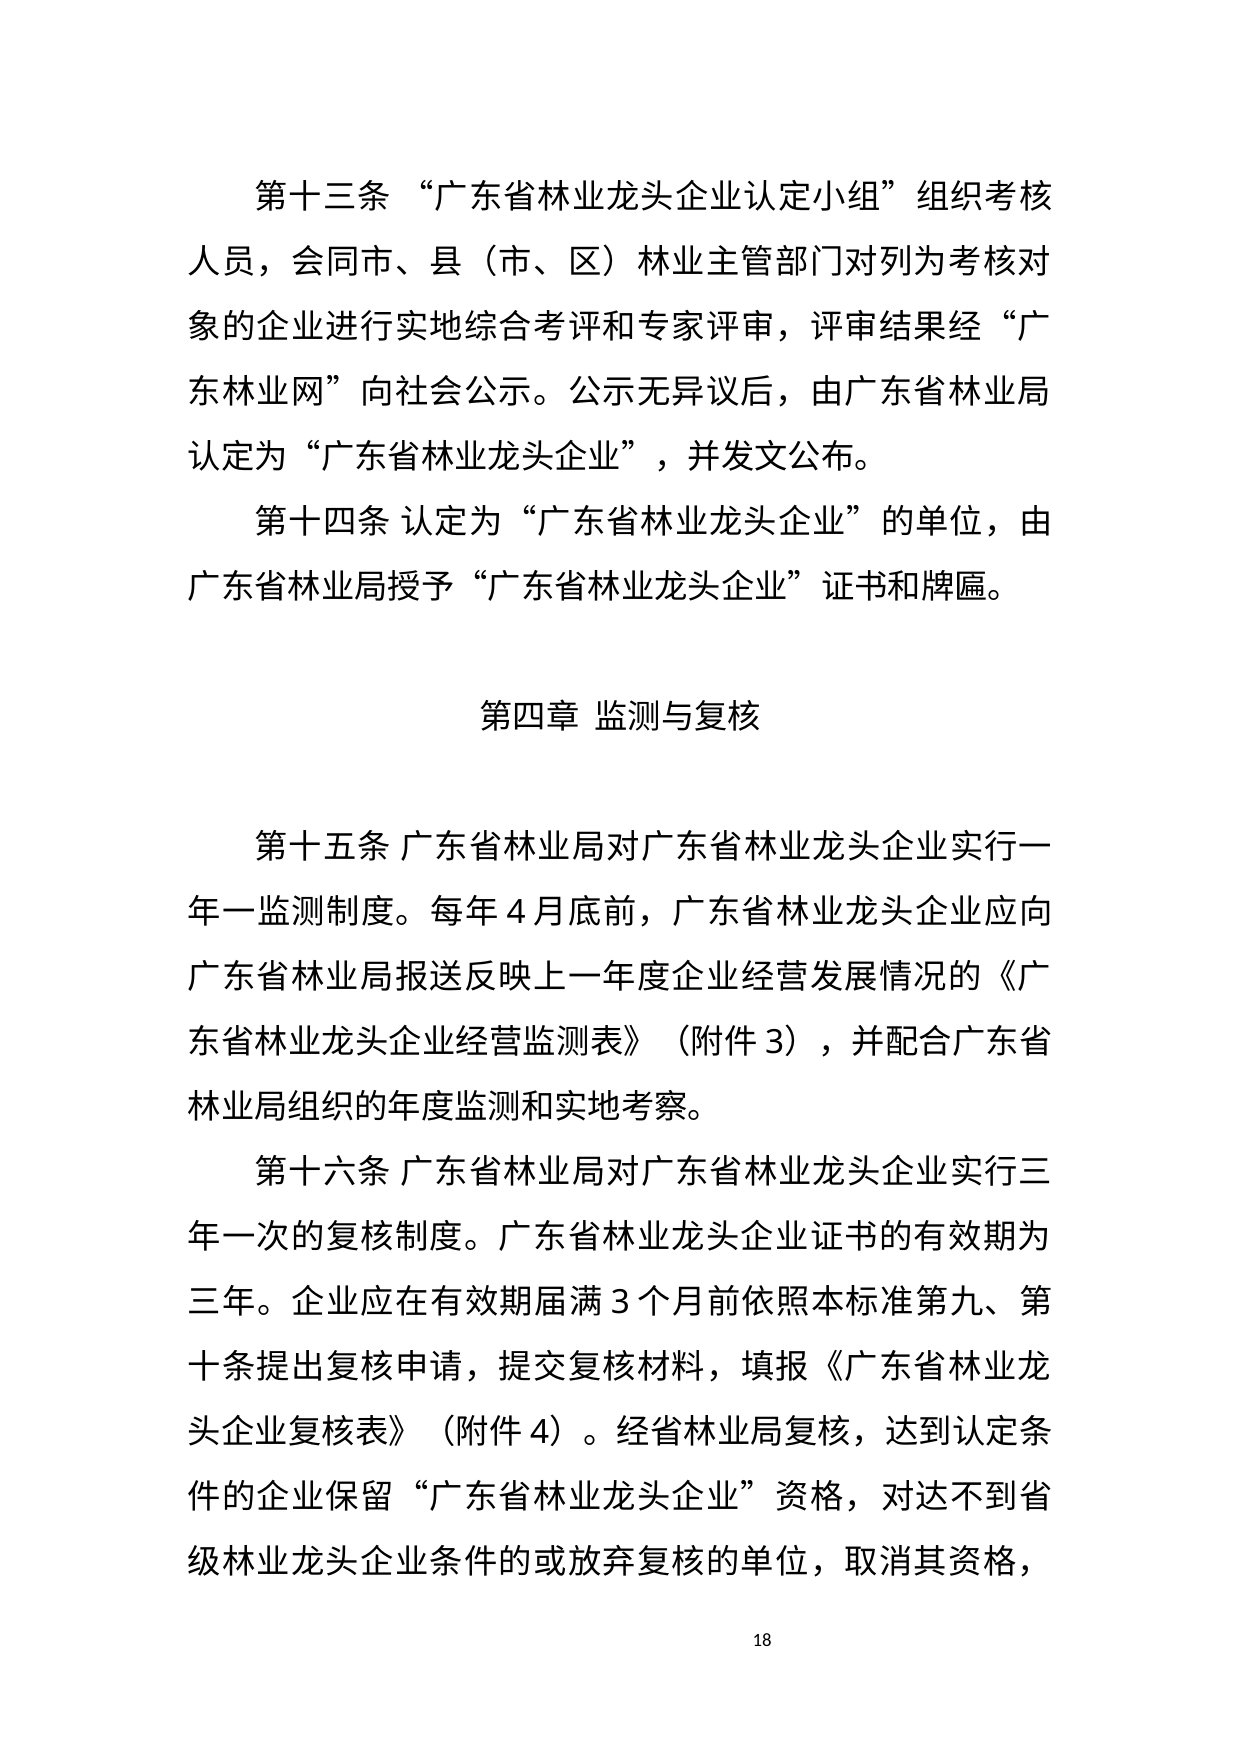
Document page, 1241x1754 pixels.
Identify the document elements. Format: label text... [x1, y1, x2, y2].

text 第十四条 认定为“广东省林业龙头企业”的单位，由广东省林业局授予“广东省林业龙头企业”证书和牌匾。 [187, 487, 1053, 617]
text 第十三条 “广东省林业龙头企业认定小组”组织考核人员，会同市、县（市、区）林业主管部门对列为考核对象的企业进行实地综合考评和专家评审，评审结果经“广东林业网”向社会公示。公示无异议后，由广东省林业局认定为“广东省林业龙头企业”，并发文公布。 [187, 162, 1053, 487]
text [187, 1137, 1053, 1592]
text 第四章 监测与复核 [187, 682, 1053, 747]
text 第十五条 广东省林业局对广东省林业龙头企业实行一年一监测制度。每年4月底前，广东省林业龙头企业应向广东省林业局报送反映上一年度企业经营发展情况的《广东省林业龙头企业经营监测表》（附件3），并配合广东省林业局组织的年度监测和实地考察。 [187, 812, 1053, 1137]
